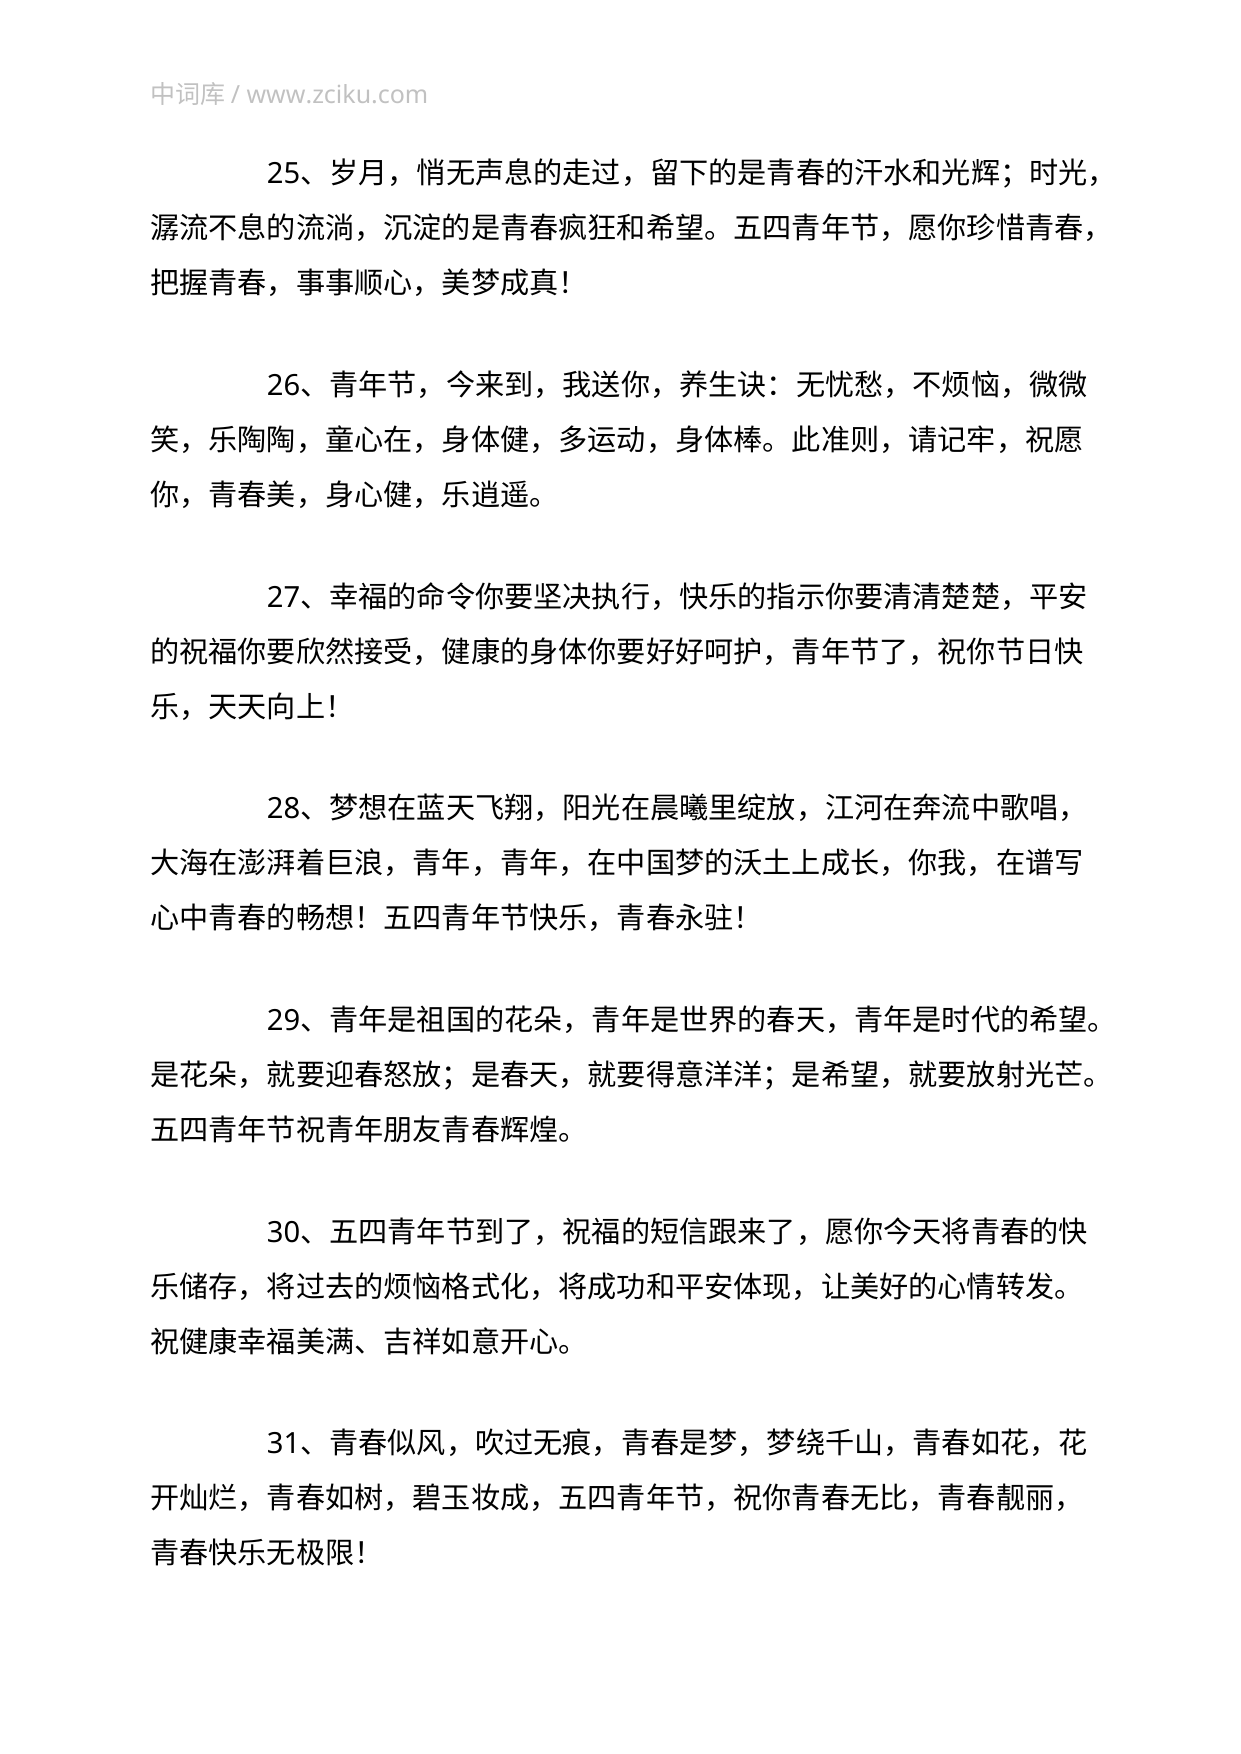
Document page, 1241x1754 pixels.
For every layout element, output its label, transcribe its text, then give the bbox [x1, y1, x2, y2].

text 30、五四青年节到了，祝福的短信跟来了，愿你今天将青春的快乐储存，将过去的烦恼格式化，将成功和平安体现，让美好的心情转发。祝健康幸福美满、吉祥如意开心。 [150, 1208, 1090, 1361]
text 29、青年是祖国的花朵，青年是世界的春天，青年是时代的希望。是花朵，就要迎春怒放；是春天，就要得意洋洋；是希望，就要放射光芒。五四青年节祝青年朋友青春辉煌。 [150, 997, 1090, 1149]
text 31、青春似风，吹过无痕，青春是梦，梦绕千山，青春如花，花开灿烂，青春如树，碧玉妆成，五四青年节，祝你青春无比，青春靓丽，青春快乐无极限！ [150, 1420, 1090, 1572]
text 27、幸福的命令你要坚决执行，快乐的指示你要清清楚楚，平安的祝福你要欣然接受，健康的身体你要好好呵护，青年节了，祝你节日快乐，天天向上！ [150, 573, 1090, 726]
text 28、梦想在蓝天飞翔，阳光在晨曦里绽放，江河在奔流中歌唱，大海在澎湃着巨浪，青年，青年，在中国梦的沃土上成长，你我，在谱写心中青春的畅想！五四青年节快乐，青春永驻！ [150, 785, 1090, 937]
text 25、岁月，悄无声息的走过，留下的是青春的汗水和光辉；时光，潺流不息的流淌，沉淀的是青春疯狂和希望。五四青年节，愿你珍惜青春，把握青春，事事顺心，美梦成真！ [150, 150, 1090, 302]
text 26、青年节，今来到，我送你，养生诀：无忧愁，不烦恼，微微笑，乐陶陶，童心在，身体健，多运动，身体棒。此准则，请记牢，祝愿你，青春美，身心健，乐逍遥。 [150, 362, 1090, 514]
